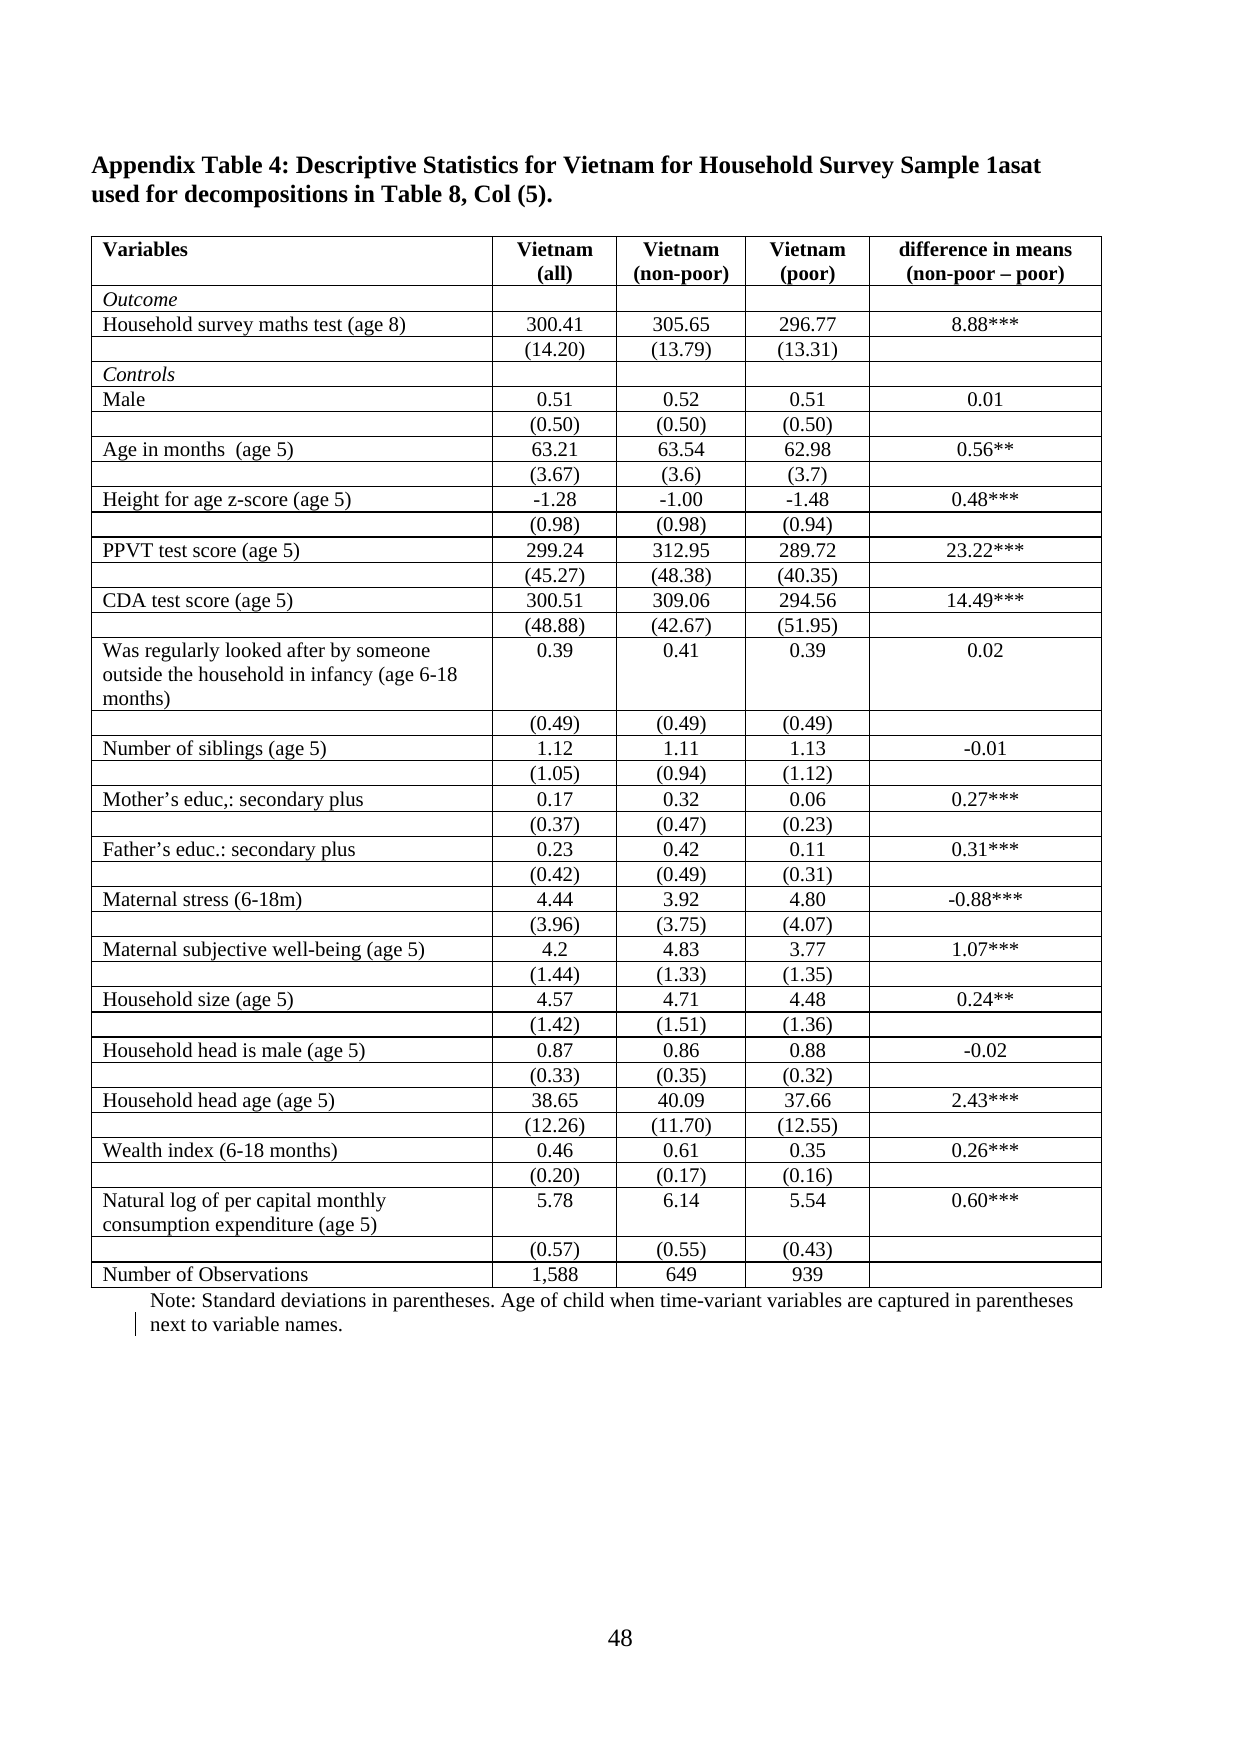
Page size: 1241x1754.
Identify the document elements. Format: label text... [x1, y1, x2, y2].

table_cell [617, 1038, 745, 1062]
table_cell [92, 462, 492, 486]
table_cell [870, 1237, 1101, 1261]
table_cell 0.39 [746, 638, 869, 710]
text Note: Standard deviations in parentheses. Age of child when time-variant variables are captured in parentheses next to variable names. [150, 1288, 1090, 1336]
table_cell (3.6) [617, 462, 745, 486]
table_cell [870, 412, 1101, 436]
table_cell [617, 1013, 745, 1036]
table_cell 0.02 [870, 638, 1101, 710]
table_cell 0.52 [617, 387, 745, 411]
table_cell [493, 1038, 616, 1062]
table_cell (0.49) [746, 711, 869, 735]
table_cell (45.27) [493, 563, 616, 587]
table_cell 8.88*** [870, 312, 1101, 336]
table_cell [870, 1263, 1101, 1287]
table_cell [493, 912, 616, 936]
table_cell 14.49*** [870, 588, 1101, 612]
table_cell [493, 286, 616, 311]
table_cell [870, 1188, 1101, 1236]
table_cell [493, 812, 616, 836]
table_cell [870, 613, 1101, 637]
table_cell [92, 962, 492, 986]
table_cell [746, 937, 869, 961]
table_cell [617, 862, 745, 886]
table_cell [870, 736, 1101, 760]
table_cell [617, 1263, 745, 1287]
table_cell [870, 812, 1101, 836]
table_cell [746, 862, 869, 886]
table_cell 296.77 [746, 312, 869, 336]
table_cell (0.94) [746, 513, 869, 536]
table_cell Household survey maths test (age 8) [92, 312, 492, 336]
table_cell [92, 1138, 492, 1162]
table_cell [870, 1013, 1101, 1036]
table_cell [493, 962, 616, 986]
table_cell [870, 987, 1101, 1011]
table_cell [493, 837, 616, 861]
table_cell 300.41 [493, 312, 616, 336]
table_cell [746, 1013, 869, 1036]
table_cell PPVT test score (age 5) [92, 538, 492, 562]
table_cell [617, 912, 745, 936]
table_cell [870, 286, 1101, 311]
table_cell (51.95) [746, 613, 869, 637]
table_cell (0.98) [493, 513, 616, 536]
table_cell 62.98 [746, 437, 869, 461]
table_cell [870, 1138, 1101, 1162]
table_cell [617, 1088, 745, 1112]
table_cell 23.22*** [870, 538, 1101, 562]
table_cell [870, 711, 1101, 735]
table_cell (0.98) [617, 513, 745, 536]
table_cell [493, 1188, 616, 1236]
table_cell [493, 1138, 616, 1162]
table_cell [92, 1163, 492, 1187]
table_cell 289.72 [746, 538, 869, 562]
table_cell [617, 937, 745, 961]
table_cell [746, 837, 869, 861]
table_cell [617, 286, 745, 311]
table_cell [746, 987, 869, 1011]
table_cell 0.56** [870, 437, 1101, 461]
table_cell 309.06 [617, 588, 745, 612]
table_cell 294.56 [746, 588, 869, 612]
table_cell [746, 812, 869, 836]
table_cell [92, 613, 492, 637]
table_cell Height for age z-score (age 5) [92, 487, 492, 511]
table_cell (0.49) [493, 711, 616, 735]
text Appendix Table 4: Descriptive Statistics for Vietnam for Household Survey Sample 1asat used for decompositions in Table 8, Col (5). [91, 150, 1090, 207]
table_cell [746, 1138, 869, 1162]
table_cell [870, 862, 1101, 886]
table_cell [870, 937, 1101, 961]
table_cell (42.67) [617, 613, 745, 637]
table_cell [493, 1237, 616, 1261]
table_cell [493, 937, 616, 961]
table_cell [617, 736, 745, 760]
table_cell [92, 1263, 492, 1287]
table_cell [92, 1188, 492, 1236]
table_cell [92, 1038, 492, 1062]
table_cell [617, 362, 745, 386]
table_cell [92, 513, 492, 536]
table_header Variables [92, 237, 492, 285]
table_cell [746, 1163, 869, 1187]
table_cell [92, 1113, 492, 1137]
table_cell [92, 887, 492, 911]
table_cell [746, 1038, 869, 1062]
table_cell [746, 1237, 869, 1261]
table_cell (13.31) [746, 337, 869, 361]
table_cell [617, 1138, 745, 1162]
table_cell 63.21 [493, 437, 616, 461]
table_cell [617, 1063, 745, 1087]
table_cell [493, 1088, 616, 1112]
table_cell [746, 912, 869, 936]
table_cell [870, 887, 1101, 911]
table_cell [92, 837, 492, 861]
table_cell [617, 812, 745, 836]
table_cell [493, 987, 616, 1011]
table_cell 0.48*** [870, 487, 1101, 511]
table_cell (3.67) [493, 462, 616, 486]
table_cell Male [92, 387, 492, 411]
table_cell [493, 362, 616, 386]
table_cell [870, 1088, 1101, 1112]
table_header Vietnam (non-poor) [617, 237, 745, 285]
table_cell 305.65 [617, 312, 745, 336]
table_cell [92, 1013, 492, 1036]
table_cell Was regularly looked after by someone outside the household in infancy (age 6-18 months) [92, 638, 492, 710]
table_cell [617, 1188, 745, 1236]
table_cell (40.35) [746, 563, 869, 587]
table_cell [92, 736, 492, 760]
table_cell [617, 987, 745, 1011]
table_cell Outcome [92, 286, 492, 311]
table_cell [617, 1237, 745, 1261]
table_cell 63.54 [617, 437, 745, 461]
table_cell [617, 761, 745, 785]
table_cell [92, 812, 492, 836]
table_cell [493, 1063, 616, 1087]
table_cell (3.7) [746, 462, 869, 486]
table_cell 299.24 [493, 538, 616, 562]
table_cell (14.20) [493, 337, 616, 361]
table_cell 0.51 [746, 387, 869, 411]
table_cell 312.95 [617, 538, 745, 562]
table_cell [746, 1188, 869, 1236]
table_cell -1.00 [617, 487, 745, 511]
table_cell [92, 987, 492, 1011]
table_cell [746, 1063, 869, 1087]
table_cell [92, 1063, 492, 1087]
table_cell [92, 711, 492, 735]
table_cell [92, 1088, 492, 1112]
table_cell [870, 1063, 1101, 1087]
table_cell [870, 462, 1101, 486]
table_header difference in means (non-poor – poor) [870, 237, 1101, 285]
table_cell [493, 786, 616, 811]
table_cell (13.79) [617, 337, 745, 361]
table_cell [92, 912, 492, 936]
table_cell 0.01 [870, 387, 1101, 411]
table_cell 0.41 [617, 638, 745, 710]
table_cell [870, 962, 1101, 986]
table_cell [746, 362, 869, 386]
table_cell (48.38) [617, 563, 745, 587]
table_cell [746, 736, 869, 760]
table_cell [92, 337, 492, 361]
table_cell [870, 563, 1101, 587]
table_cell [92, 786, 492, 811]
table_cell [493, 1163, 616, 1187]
table_cell -1.48 [746, 487, 869, 511]
table_cell CDA test score (age 5) [92, 588, 492, 612]
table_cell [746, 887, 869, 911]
table_cell 0.39 [493, 638, 616, 710]
table_header Vietnam (all) [493, 237, 616, 285]
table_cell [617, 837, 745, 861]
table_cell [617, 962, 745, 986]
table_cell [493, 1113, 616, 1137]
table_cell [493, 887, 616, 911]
table_cell [870, 337, 1101, 361]
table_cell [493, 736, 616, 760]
table_cell [92, 412, 492, 436]
table_cell [746, 286, 869, 311]
table_cell (0.49) [617, 711, 745, 735]
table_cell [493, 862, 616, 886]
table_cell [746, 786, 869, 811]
table_cell [870, 513, 1101, 536]
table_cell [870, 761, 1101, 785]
table_cell (0.50) [493, 412, 616, 436]
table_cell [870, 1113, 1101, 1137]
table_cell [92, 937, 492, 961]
table_cell -1.28 [493, 487, 616, 511]
table_cell [92, 563, 492, 587]
table_cell 0.51 [493, 387, 616, 411]
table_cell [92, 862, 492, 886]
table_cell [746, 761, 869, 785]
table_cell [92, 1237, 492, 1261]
table_cell Controls [92, 362, 492, 386]
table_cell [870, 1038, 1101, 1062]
table_header Vietnam (poor) [746, 237, 869, 285]
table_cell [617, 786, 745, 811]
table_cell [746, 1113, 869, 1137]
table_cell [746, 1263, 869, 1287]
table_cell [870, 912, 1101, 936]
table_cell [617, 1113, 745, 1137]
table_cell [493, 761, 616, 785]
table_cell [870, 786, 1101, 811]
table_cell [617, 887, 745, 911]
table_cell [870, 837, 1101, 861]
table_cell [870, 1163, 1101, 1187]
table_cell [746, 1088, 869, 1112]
table_cell (48.88) [493, 613, 616, 637]
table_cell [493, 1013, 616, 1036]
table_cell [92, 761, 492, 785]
table_cell 300.51 [493, 588, 616, 612]
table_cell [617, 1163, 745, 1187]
table_cell Age in months (age 5) [92, 437, 492, 461]
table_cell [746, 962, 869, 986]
table_cell [870, 362, 1101, 386]
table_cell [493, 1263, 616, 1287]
table_cell (0.50) [617, 412, 745, 436]
table_cell (0.50) [746, 412, 869, 436]
